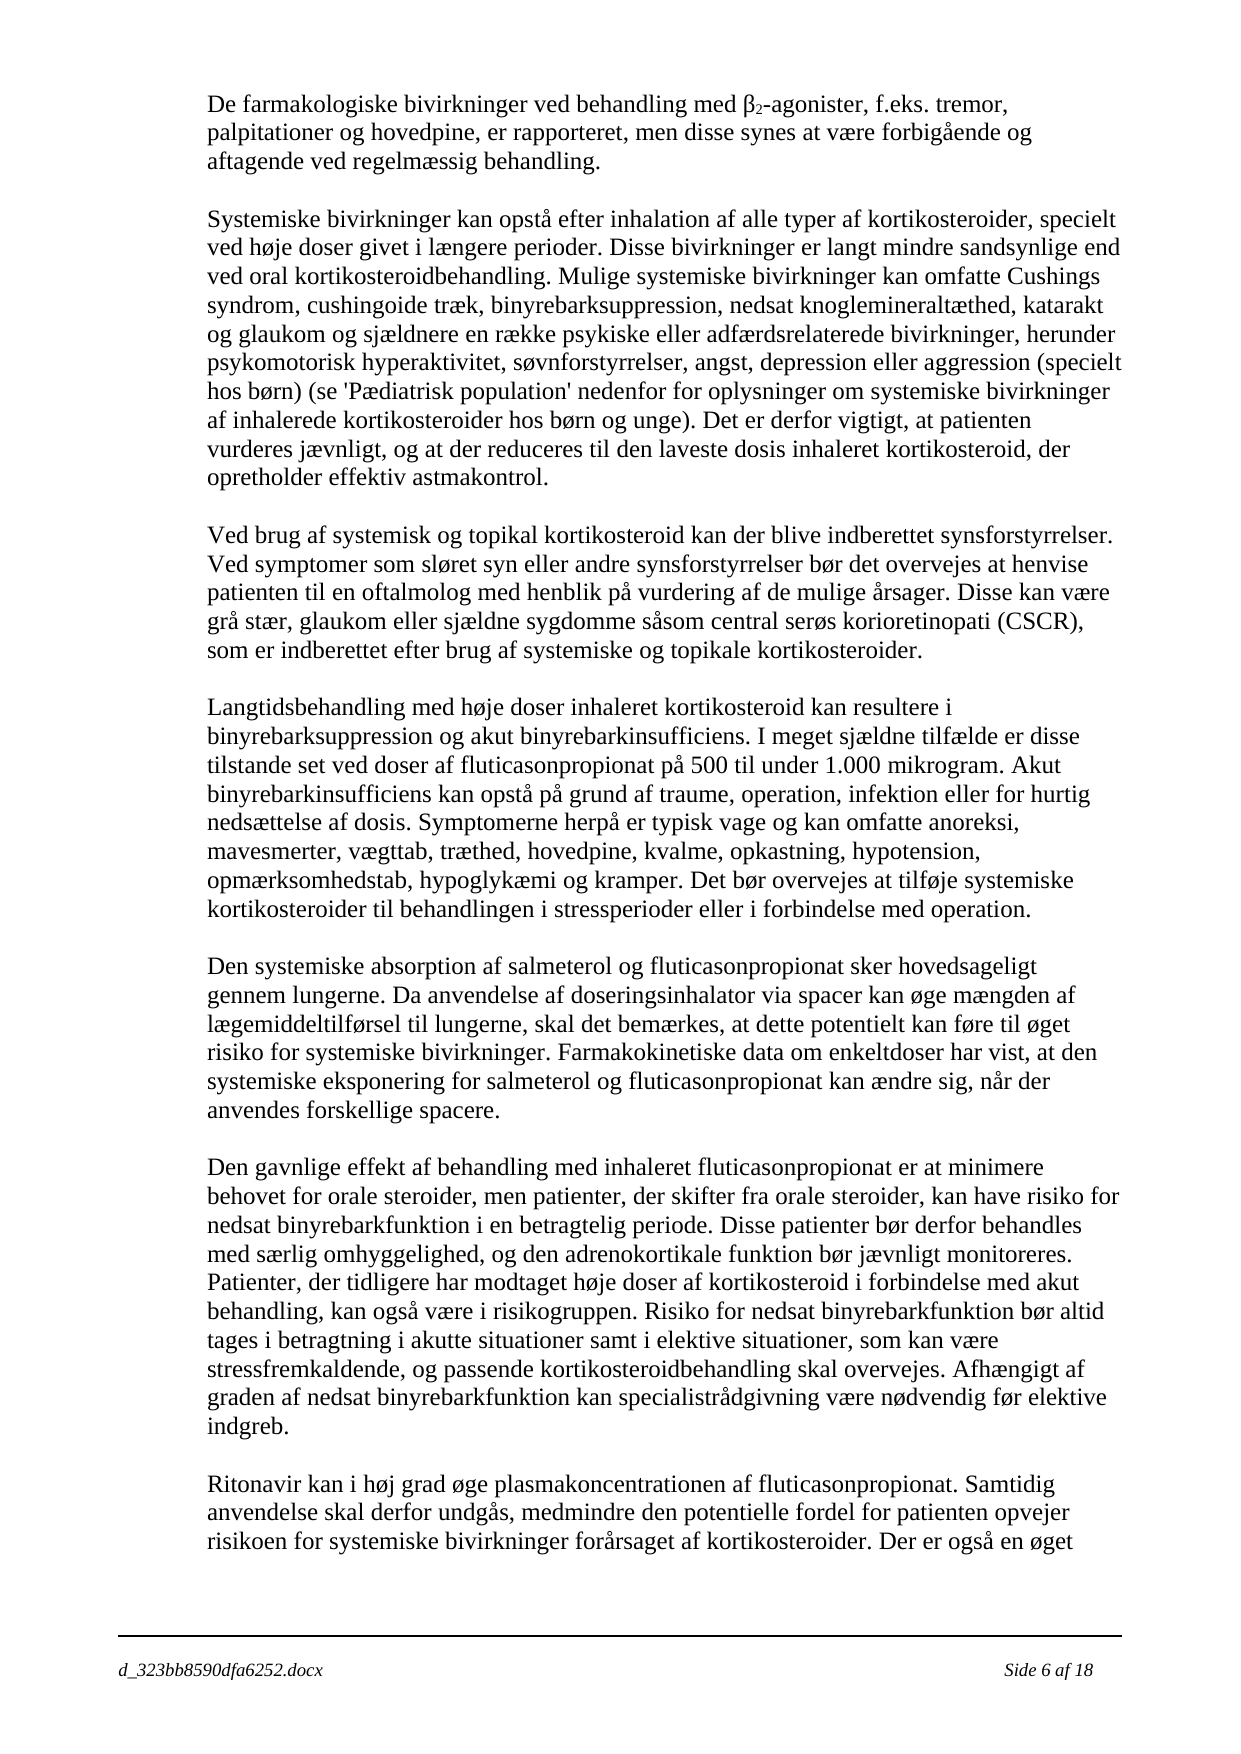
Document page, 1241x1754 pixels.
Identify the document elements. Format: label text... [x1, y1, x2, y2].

text Langtidsbehandling med høje doser inhaleret kortikosteroid kan resultere i binyrebarksuppression og akut binyrebarkinsufficiens. I meget sjældne tilfælde er disse tilstande set ved doser af fluticasonpropionat på 500 til under 1.000 mikrogram. Akut binyrebarkinsufficiens kan opstå på grund af traume, operation, infektion eller for hurtig nedsættelse af dosis. Symptomerne herpå er typisk vage og kan omfatte anoreksi, mavesmerter, vægttab, træthed, hovedpine, kvalme, opkastning, hypotension, opmærksomhedstab, hypoglykæmi og kramper. Det bør overvejes at tilføje systemiske kortikosteroider til behandlingen i stressperioder eller i forbindelse med operation. [207, 692, 1122, 922]
text Systemiske bivirkninger kan opstå efter inhalation af alle typer af kortikosteroider, specielt ved høje doser givet i længere perioder. Disse bivirkninger er langt mindre sandsynlige end ved oral kortikosteroidbehandling. Mulige systemiske bivirkninger kan omfatte Cushings syndrom, cushingoide træk, binyrebarksuppression, nedsat knoglemineraltæthed, katarakt og glaukom og sjældnere en række psykiske eller adfærdsrelaterede bivirkninger, herunder psykomotorisk hyperaktivitet, søvnforstyrrelser, angst, depression eller aggression (specielt hos børn) (se 'Pædiatrisk population' nedenfor for oplysninger om systemiske bivirkninger af inhalerede kortikosteroider hos børn og unge). Det er derfor vigtigt, at patienten vurderes jævnligt, og at der reduceres til den laveste dosis inhaleret kortikosteroid, der opretholder effektiv astmakontrol. [207, 204, 1122, 491]
text De farmakologiske bivirkninger ved behandling med β2-agonister, f.eks. tremor, palpitationer og hovedpine, er rapporteret, men disse synes at være forbigående og aftagende ved regelmæssig behandling. [207, 89, 1122, 175]
text Den systemiske absorption af salmeterol og fluticasonpropionat sker hovedsageligt gennem lungerne. Da anvendelse af doseringsinhalator via spacer kan øge mængden af lægemiddeltilførsel til lungerne, skal det bemærkes, at dette potentielt kan føre til øget risiko for systemiske bivirkninger. Farmakokinetiske data om enkeltdoser har vist, at den systemiske eksponering for salmeterol og fluticasonpropionat kan ændre sig, når der anvendes forskellige spacere. [207, 951, 1122, 1124]
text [207, 1469, 1122, 1555]
text Den gavnlige effekt af behandling med inhaleret fluticasonpropionat er at minimere behovet for orale steroider, men patienter, der skifter fra orale steroider, kan have risiko for nedsat binyrebarkfunktion i en betragtelig periode. Disse patienter bør derfor behandles med særlig omhyggelighed, og den adrenokortikale funktion bør jævnligt monitoreres. Patienter, der tidligere har modtaget høje doser af kortikosteroid i forbindelse med akut behandling, kan også være i risikogruppen. Risiko for nedsat binyrebarkfunktion bør altid tages i betragtning i akutte situationer samt i elektive situationer, som kan være stressfremkaldende, og passende kortikosteroidbehandling skal overvejes. Afhængigt af graden af nedsat binyrebarkfunktion kan specialistrådgivning være nødvendig før elektive indgreb. [207, 1152, 1122, 1440]
text Ved brug af systemisk og topikal kortikosteroid kan der blive indberettet synsforstyrrelser. Ved symptomer som sløret syn eller andre synsforstyrrelser bør det overvejes at henvise patienten til en oftalmolog med henblik på vurdering af de mulige årsager. Disse kan være grå stær, glaukom eller sjældne sygdomme såsom central serøs korioretinopati (CSCR), som er indberettet efter brug af systemiske og topikale kortikosteroider. [207, 520, 1122, 664]
